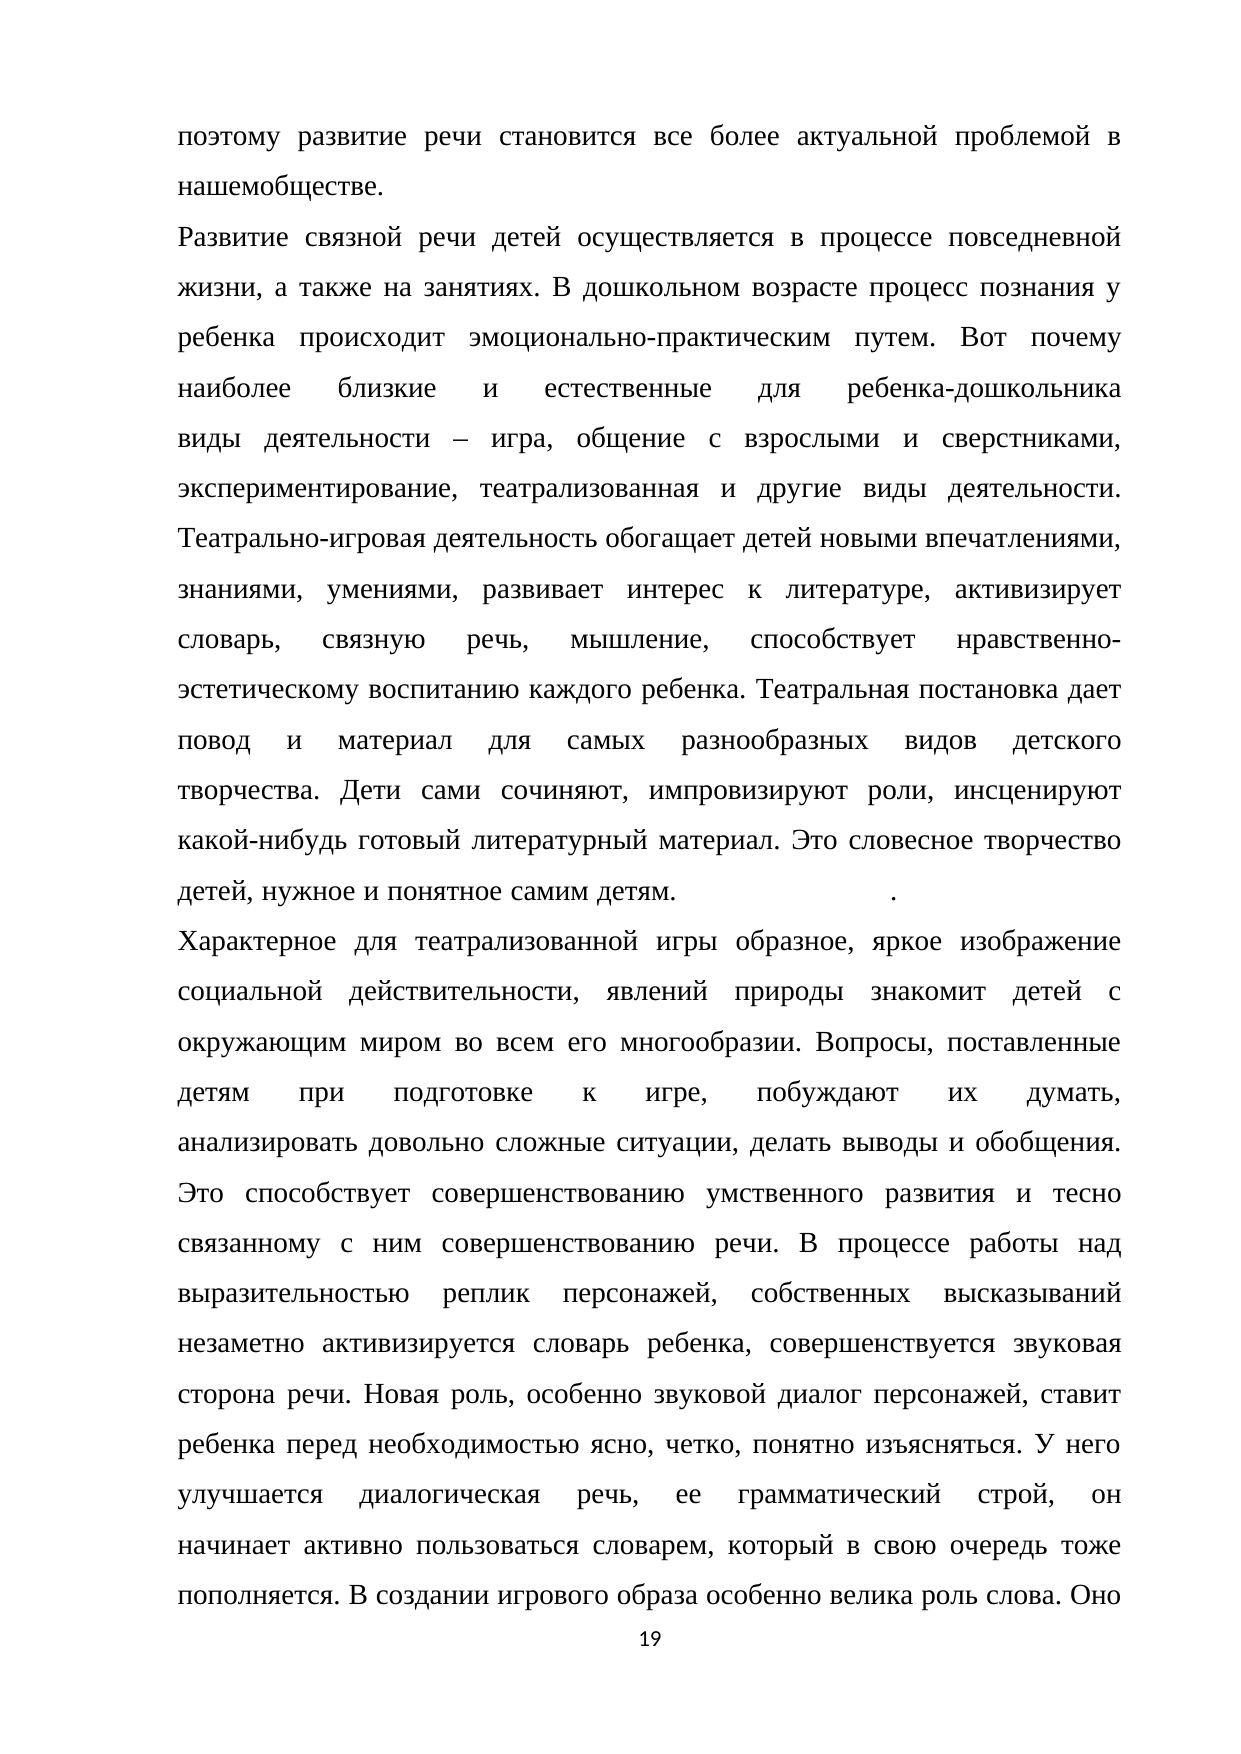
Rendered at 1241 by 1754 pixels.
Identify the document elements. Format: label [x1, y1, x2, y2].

text [177, 118, 1122, 1611]
